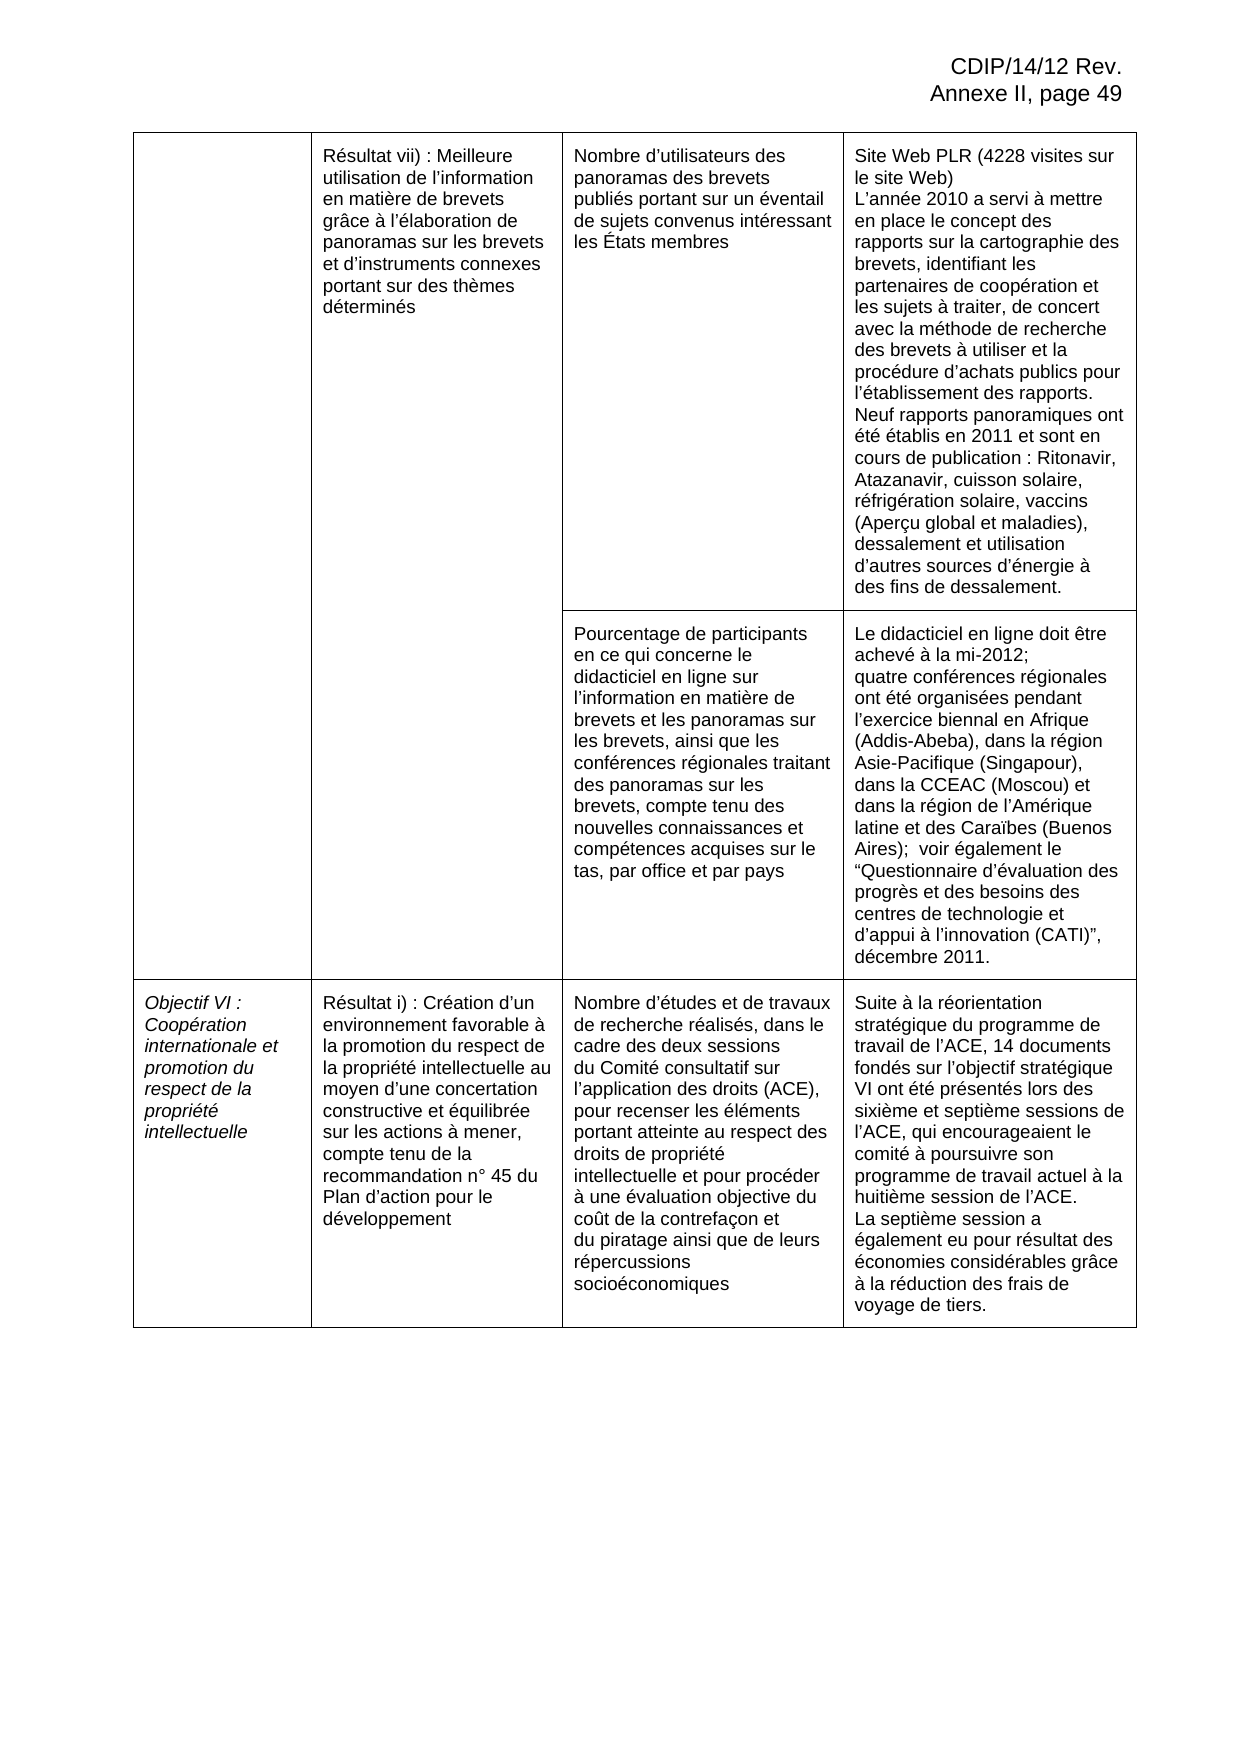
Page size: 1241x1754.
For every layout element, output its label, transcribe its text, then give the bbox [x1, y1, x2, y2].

table_cell Résultat vii) : Meilleure utilisation de l’information en matière de brevets grâce à l’élaboration de panoramas sur les brevets et d’instruments connexes portant sur des thèmes déterminés [312, 133, 562, 979]
table_cell Objectif VI : Coopération internationale et promotion du respect de la propriété intellectuelle [134, 980, 311, 1327]
table_cell Nombre d’utilisateurs des panoramas des brevets publiés portant sur un éventail de sujets convenus intéressant les États membres [563, 133, 843, 609]
table_cell Résultat i) : Création d’un environnement favorable à la promotion du respect de la propriété intellectuelle au moyen d’une concertation constructive et équilibrée sur les actions à mener, compte tenu de la recommandation n° 45 du Plan d’action pour le développement [312, 980, 562, 1327]
table_cell Suite à la réorientation stratégique du programme de travail de l’ACE, 14 documents fondés sur l’objectif stratégique VI ont été présentés lors des sixième et septième sessions de l’ACE, qui encourageaient le comité à poursuivre son programme de travail actuel à la huitième session de l’ACE. La septième session a également eu pour résultat des économies considérables grâce à la réduction des frais de voyage de tiers. [844, 980, 1136, 1327]
table_cell Nombre d’études et de travaux de recherche réalisés, dans le cadre des deux sessions du Comité consultatif sur l’application des droits (ACE), pour recenser les éléments portant atteinte au respect des droits de propriété intellectuelle et pour procéder à une évaluation objective du coût de la contrefaçon et du piratage ainsi que de leurs répercussions socioéconomiques [563, 980, 843, 1327]
table_cell Le didacticiel en ligne doit être achevé à la mi-2012; quatre conférences régionales ont été organisées pendant l’exercice biennal en Afrique (Addis-Abeba), dans la région Asie-Pacifique (Singapour), dans la CCEAC (Moscou) et dans la région de l’Amérique latine et des Caraïbes (Buenos Aires); voir également le “Questionnaire d’évaluation des progrès et des besoins des centres de technologie et d’appui à l’innovation (CATI)”, décembre 2011. [844, 611, 1136, 979]
table_cell Pourcentage de participants en ce qui concerne le didacticiel en ligne sur l’information en matière de brevets et les panoramas sur les brevets, ainsi que les conférences régionales traitant des panoramas sur les brevets, compte tenu des nouvelles connaissances et compétences acquises sur le tas, par office et par pays [563, 611, 843, 979]
table_cell Site Web PLR (4228 visites sur le site Web) L’année 2010 a servi à mettre en place le concept des rapports sur la cartographie des brevets, identifiant les partenaires de coopération et les sujets à traiter, de concert avec la méthode de recherche des brevets à utiliser et la procédure d’achats publics pour l’établissement des rapports. Neuf rapports panoramiques ont été établis en 2011 et sont en cours de publication : Ritonavir, Atazanavir, cuisson solaire, réfrigération solaire, vaccins (Aperçu global et maladies), dessalement et utilisation d’autres sources d’énergie à des fins de dessalement. [844, 133, 1136, 609]
